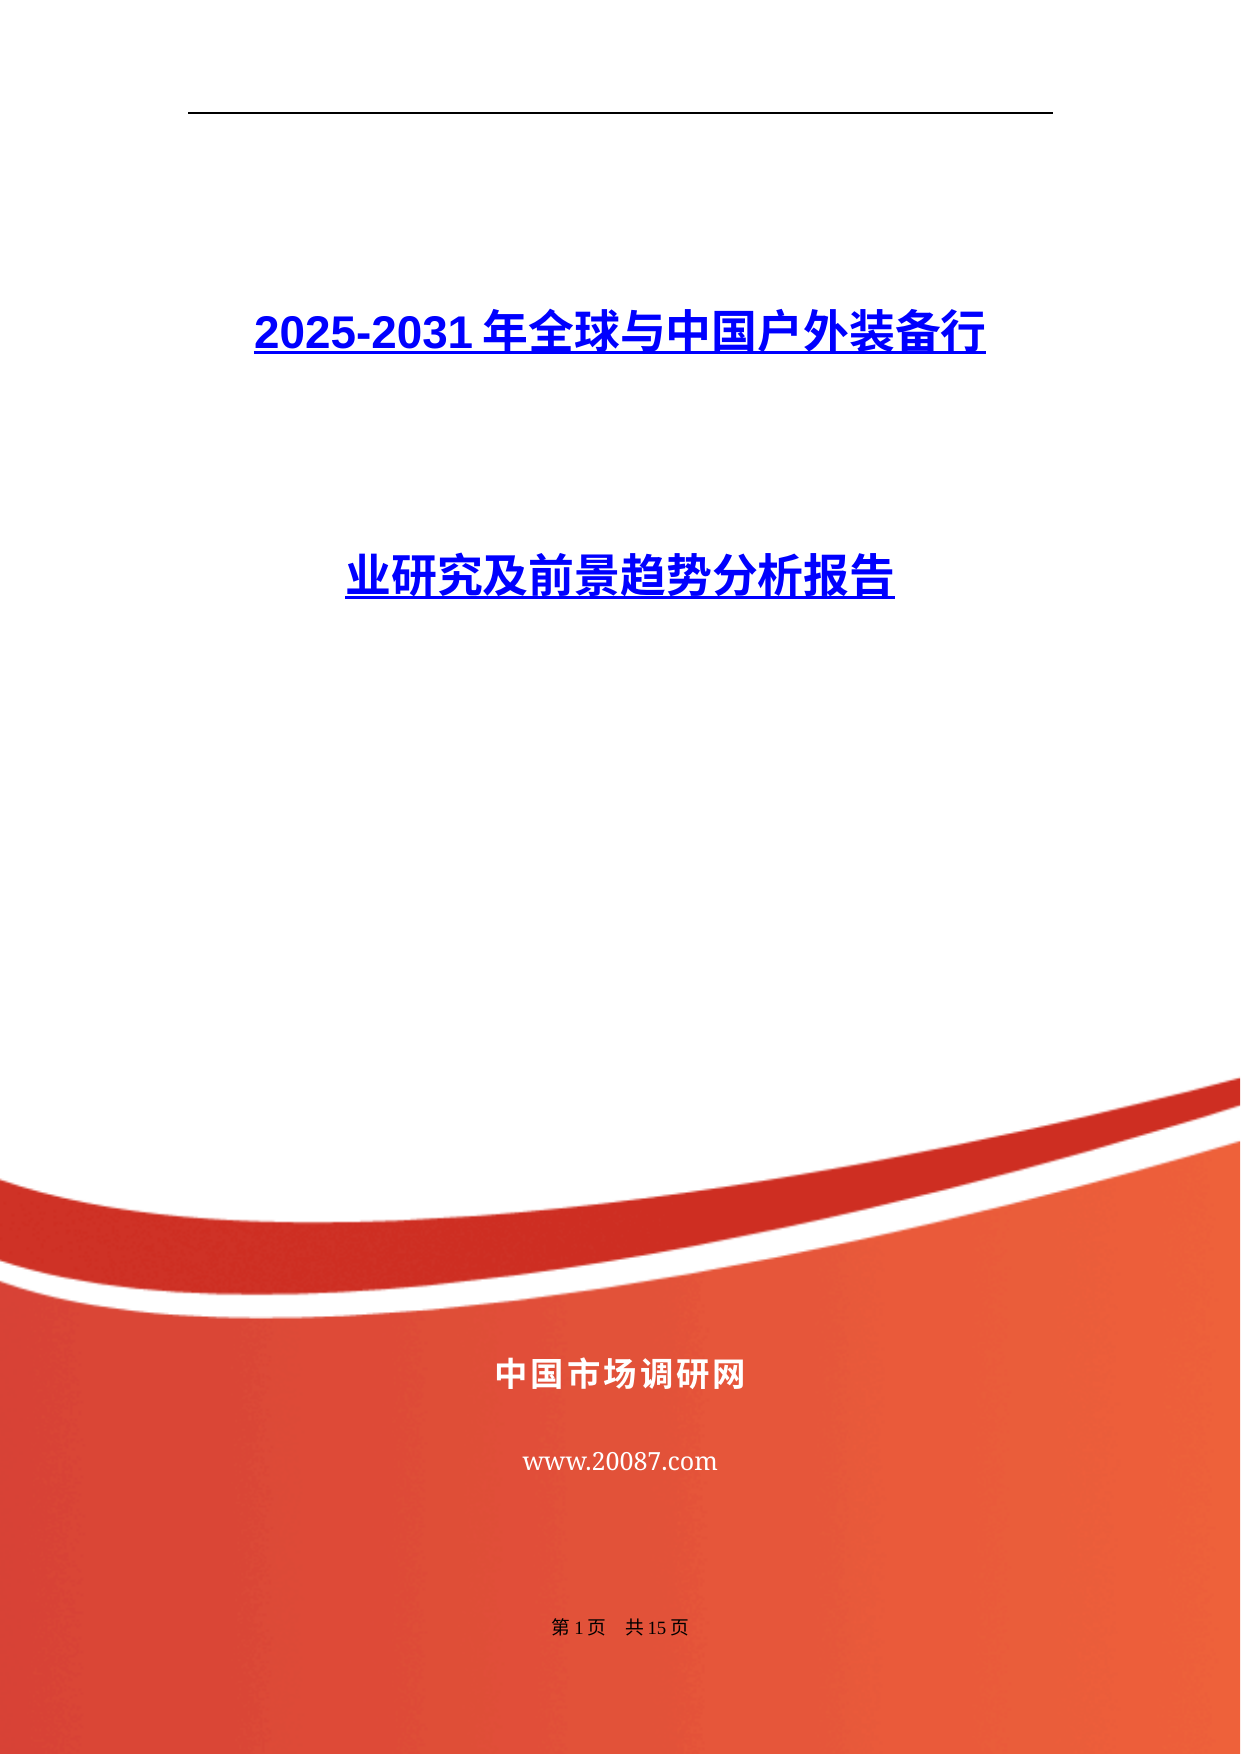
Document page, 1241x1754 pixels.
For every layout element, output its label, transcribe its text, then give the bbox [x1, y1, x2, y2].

picture [0, 1006, 1241, 1754]
subtitle 中国市场调研网 [187, 1339, 1053, 1404]
table_header 2025-2031年全球与中国户外装备行业研究及前景趋势分析报告 [188, 207, 1053, 773]
text www.20087.com [187, 1428, 1053, 1493]
